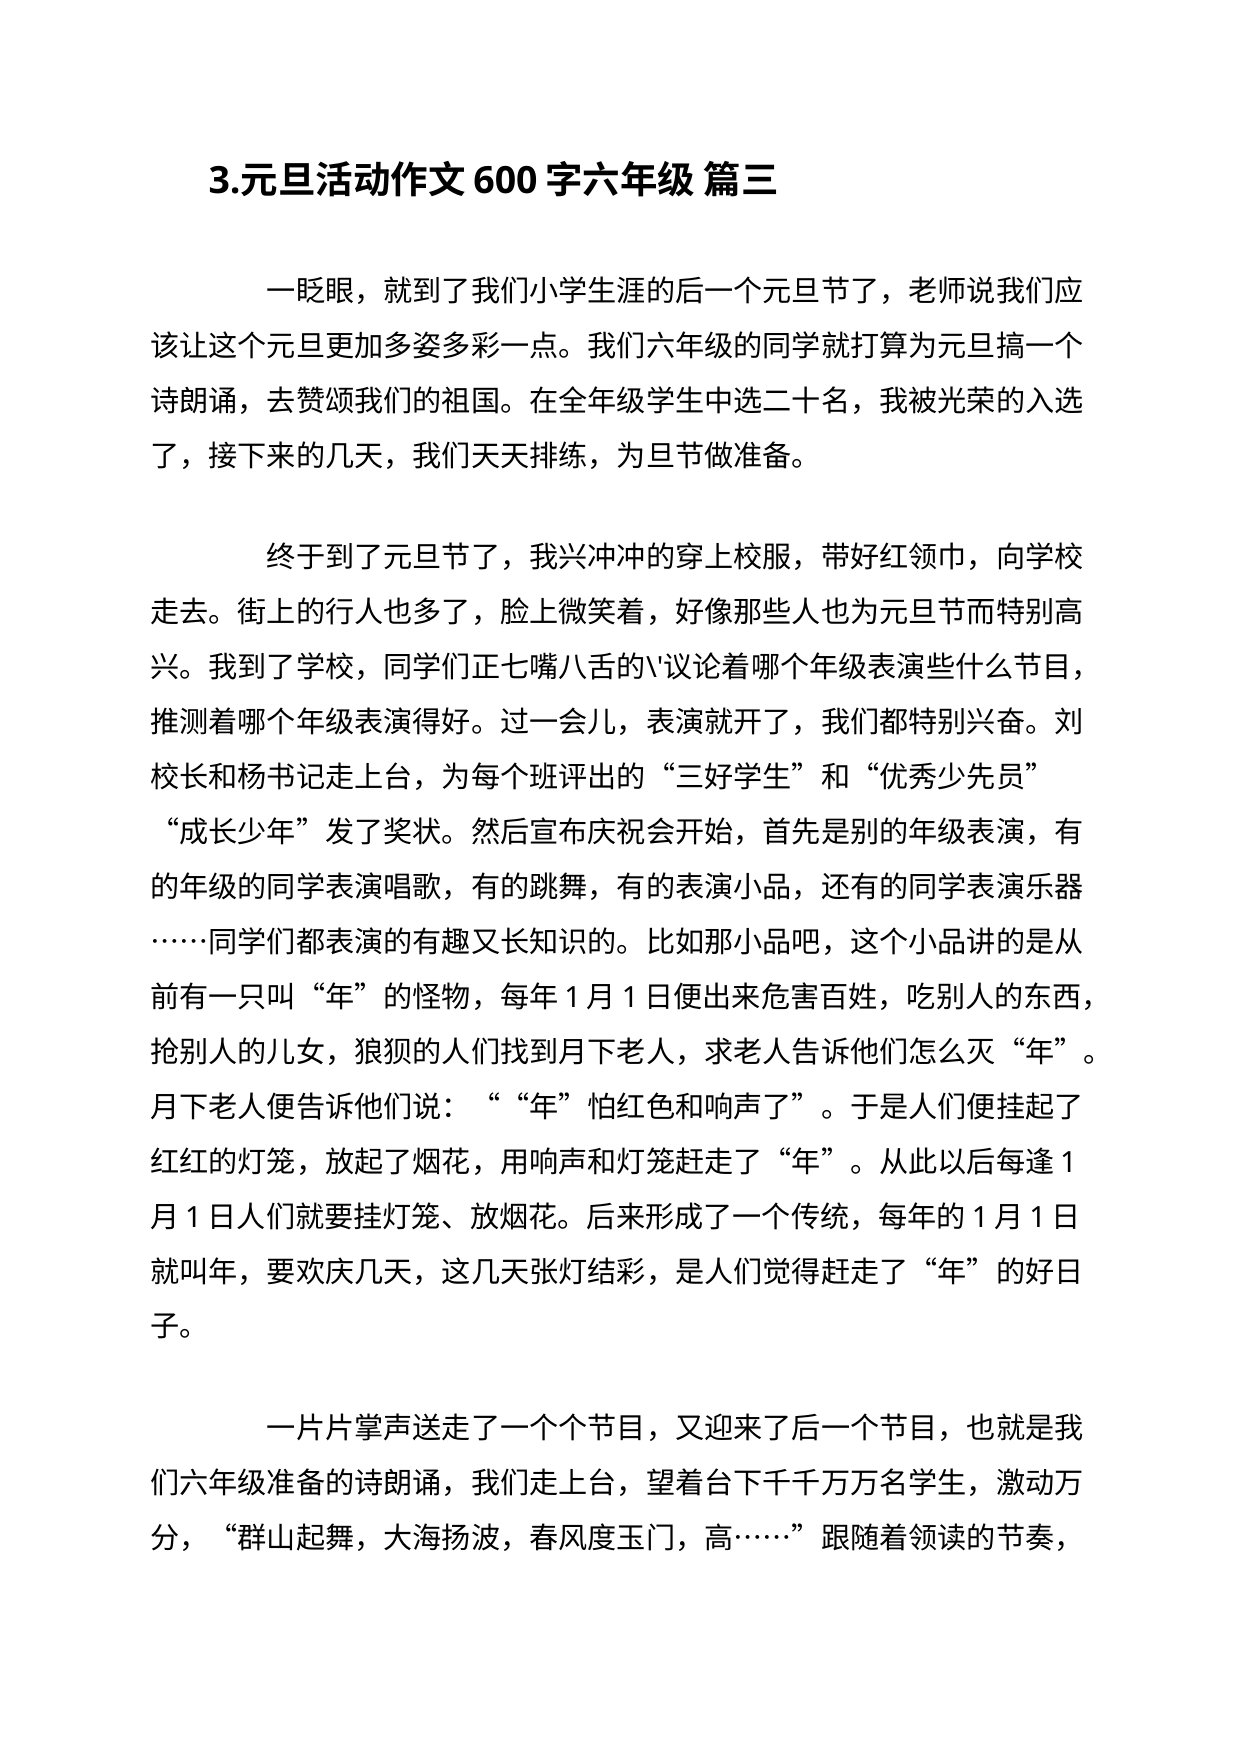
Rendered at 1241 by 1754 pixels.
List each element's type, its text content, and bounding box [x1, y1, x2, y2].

text 3.元旦活动作文600字六年级 篇三 [150, 150, 1090, 204]
text 终于到了元旦节了，我兴冲冲的穿上校服，带好红领巾，向学校走去。街上的行人也多了，脸上微笑着，好像那些人也为元旦节而特别高兴。我到了学校，同学们正七嘴八舌的\'议论着哪个年级表演些什么节目，推测着哪个年级表演得好。过一会儿，表演就开了，我们都特别兴奋。刘校长和杨书记走上台，为每个班评出的“三好学生”和“优秀少先员”“成长少年”发了奖状。然后宣布庆祝会开始，首先是别的年级表演，有的年级的同学表演唱歌，有的跳舞，有的表演小品，还有的同学表演乐器……同学们都表演的有趣又长知识的。比如那小品吧，这个小品讲的是从前有一只叫“年”的怪物，每年1月1日便出来危害百姓，吃别人的东西，抢别人的儿女，狼狈的人们找到月下老人，求老人告诉他们怎么灭“年”。月下老人便告诉他们说：““年”怕红色和响声了”。于是人们便挂起了红红的灯笼，放起了烟花，用响声和灯笼赶走了“年”。从此以后每逢1月1日人们就要挂灯笼、放烟花。后来形成了一个传统，每年的1月1日就叫年，要欢庆几天，这几天张灯结彩，是人们觉得赶走了“年”的好日子。 [150, 534, 1090, 1345]
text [150, 1405, 1090, 1557]
text 一眨眼，就到了我们小学生涯的后一个元旦节了，老师说我们应该让这个元旦更加多姿多彩一点。我们六年级的同学就打算为元旦搞一个诗朗诵，去赞颂我们的祖国。在全年级学生中选二十名，我被光荣的入选了，接下来的几天，我们天天排练，为旦节做准备。 [150, 268, 1090, 474]
